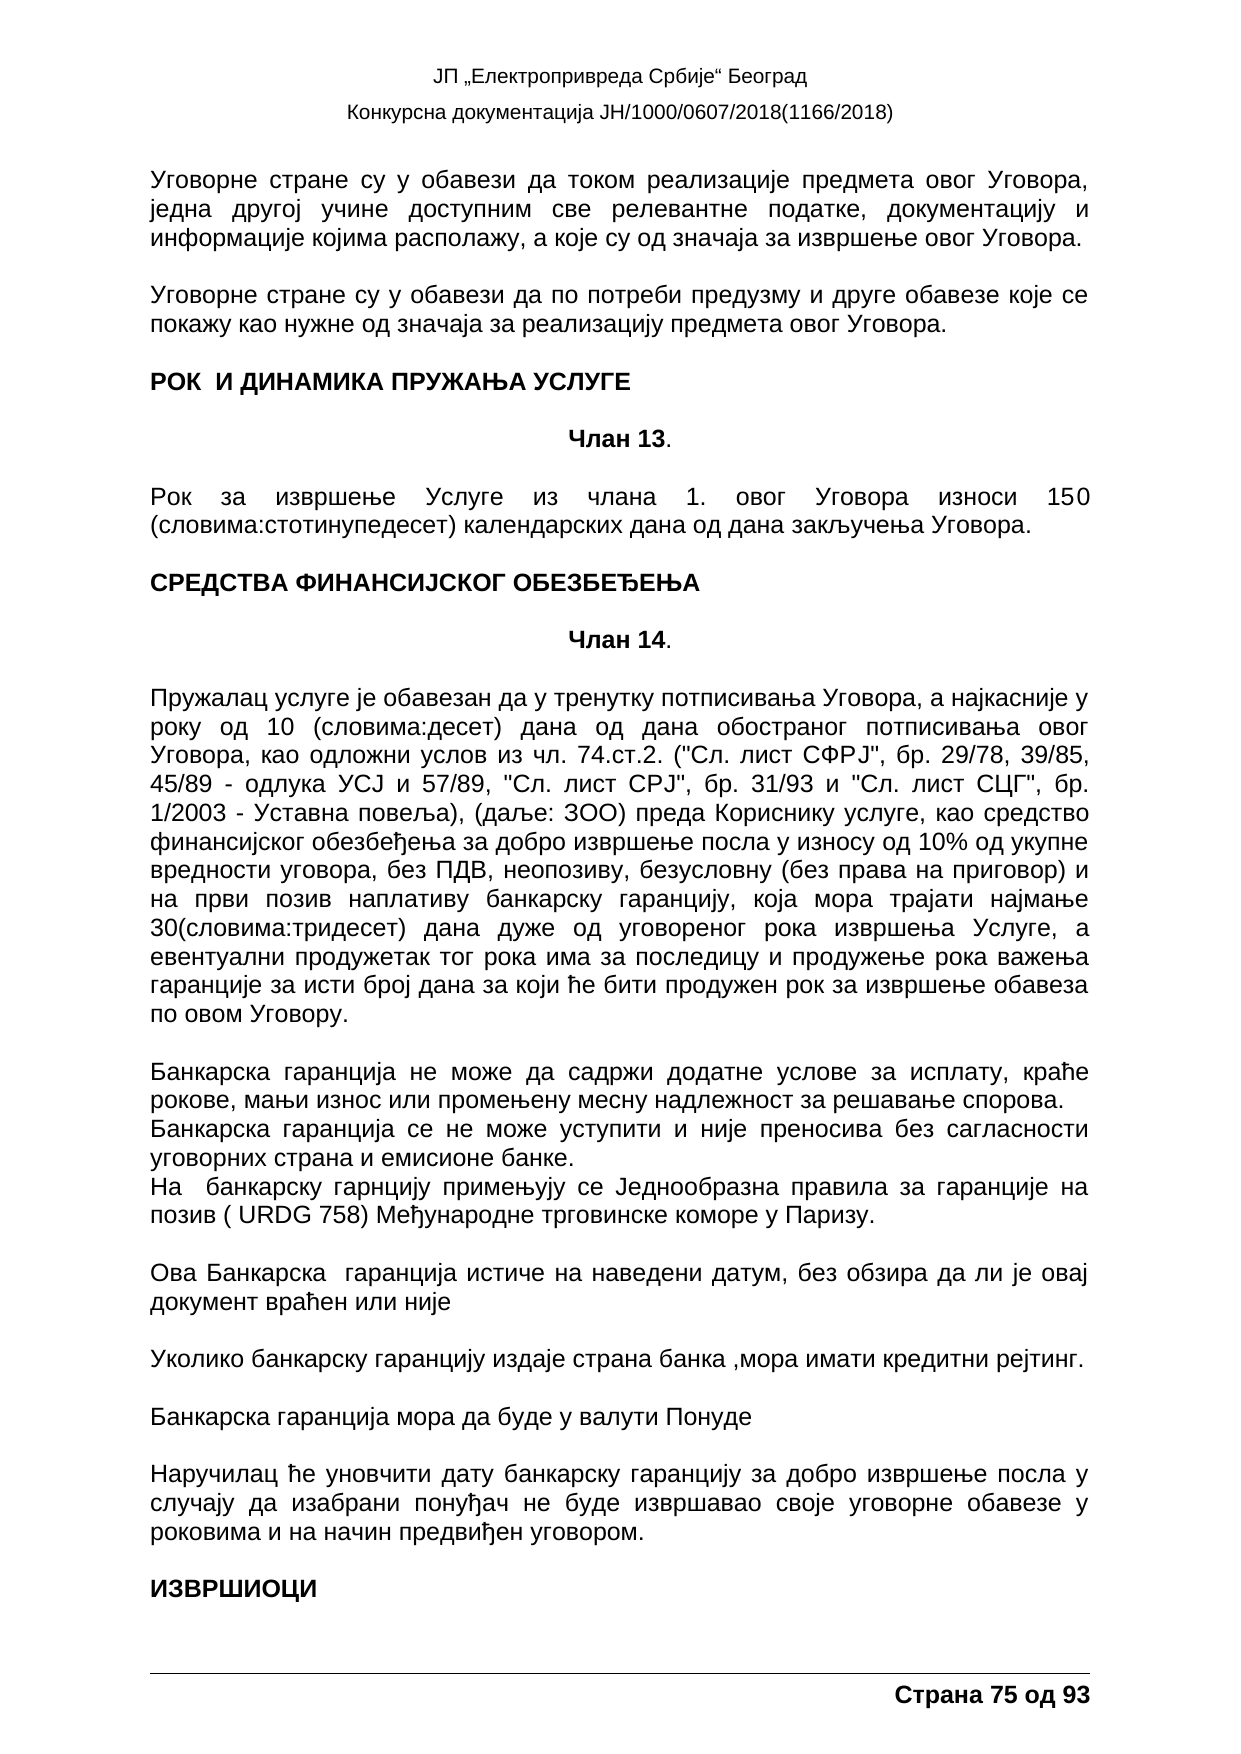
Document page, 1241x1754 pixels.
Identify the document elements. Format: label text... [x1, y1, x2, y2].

text Банкарска гаранција мора да буде у валути Понуде [150, 1402, 1090, 1430]
text Наручилац ће уновчити дату банкарску гаранцију за добро извршење посла у случају да изабрани понуђач не буде извршавао своје уговорне обавезе у роковима и на начин предвиђен уговором. [150, 1459, 1090, 1545]
text СРЕДСТВА ФИНАНСИЈСКОГ ОБЕЗБЕЂЕЊА [150, 568, 1090, 597]
text Банкарска гаранција не може да садржи додатне услове за исплату, краће рокове, мањи износ или промењену месну надлежност за решавање спорова. [150, 1057, 1090, 1114]
text РОК И ДИНАМИКА ПРУЖАЊА УСЛУГЕ [150, 367, 1090, 395]
text На банкарску гарнцију примењују се Једнообразна правила за гаранције на позив ( URDG 758) Међународне трговинске коморе у Паризу. [150, 1172, 1090, 1229]
text Пружалац услуге је обавезан да у тренутку потписивања Уговора, а најкасније у року од 10 (словима:десет) дана од дана обостраног потписивања овог Уговора, као одложни услов из чл. 74.ст.2. ("Сл. лист СФРJ", бр. 29/78, 39/85, 45/89 - oдлукa УСJ и 57/89, "Сл. лист СРJ", бр. 31/93 и "Сл. лист СЦГ", бр. 1/2003 - Устaвнa пoвeљa), (даље: ЗОО) преда Кориснику услуге, као средство финансијског обезбеђења за добро извршење посла у износу од 10% од укупне вредности уговора, без ПДВ, неопозиву, безусловну (без права на приговор) и на први позив наплативу банкарску гаранцију, која мора трајати најмање 30(словима:тридесет) дана дуже од уговореног рока извршења Услуге, а евентуални продужетак тог рока има за последицу и продужење рока важења гаранције за исти број дана за који ће бити продужен рок за извршење обавеза по овом Уговору. [150, 683, 1090, 1028]
text Уговорне стране су у обавези да током реализације предмета овог Уговора, једна другој учине доступним све релевантне податке, документацију и информације којима располажу, а које су од значаја за извршење овог Уговора. [150, 165, 1090, 252]
text Банкарска гаранција се не може уступити и није преносива без сагласности уговорних страна и емисионе банке. [150, 1114, 1090, 1172]
text Члан 14. [150, 625, 1090, 654]
text Члан 13. [150, 424, 1090, 453]
text Уговорне стране су у обавези да по потреби предузму и друге обавезе које се покажу као нужне од значаја за реализацију предмета овог Уговора. [150, 280, 1090, 338]
text Ова Банкарска гаранција истиче на наведени датум, без обзира да ли је овај документ враћен или није [150, 1258, 1090, 1315]
text Рок за извршење Услуге из члана 1. овог Уговора износи 150 (словима:стотинупедесет) календарских дана од дана закључења Уговора. [150, 482, 1090, 539]
text Уколико банкарску гаранцију издаје страна банка ,мора имати кредитни рејтинг. [150, 1344, 1090, 1373]
text ИЗВРШИОЦИ [150, 1574, 1090, 1603]
